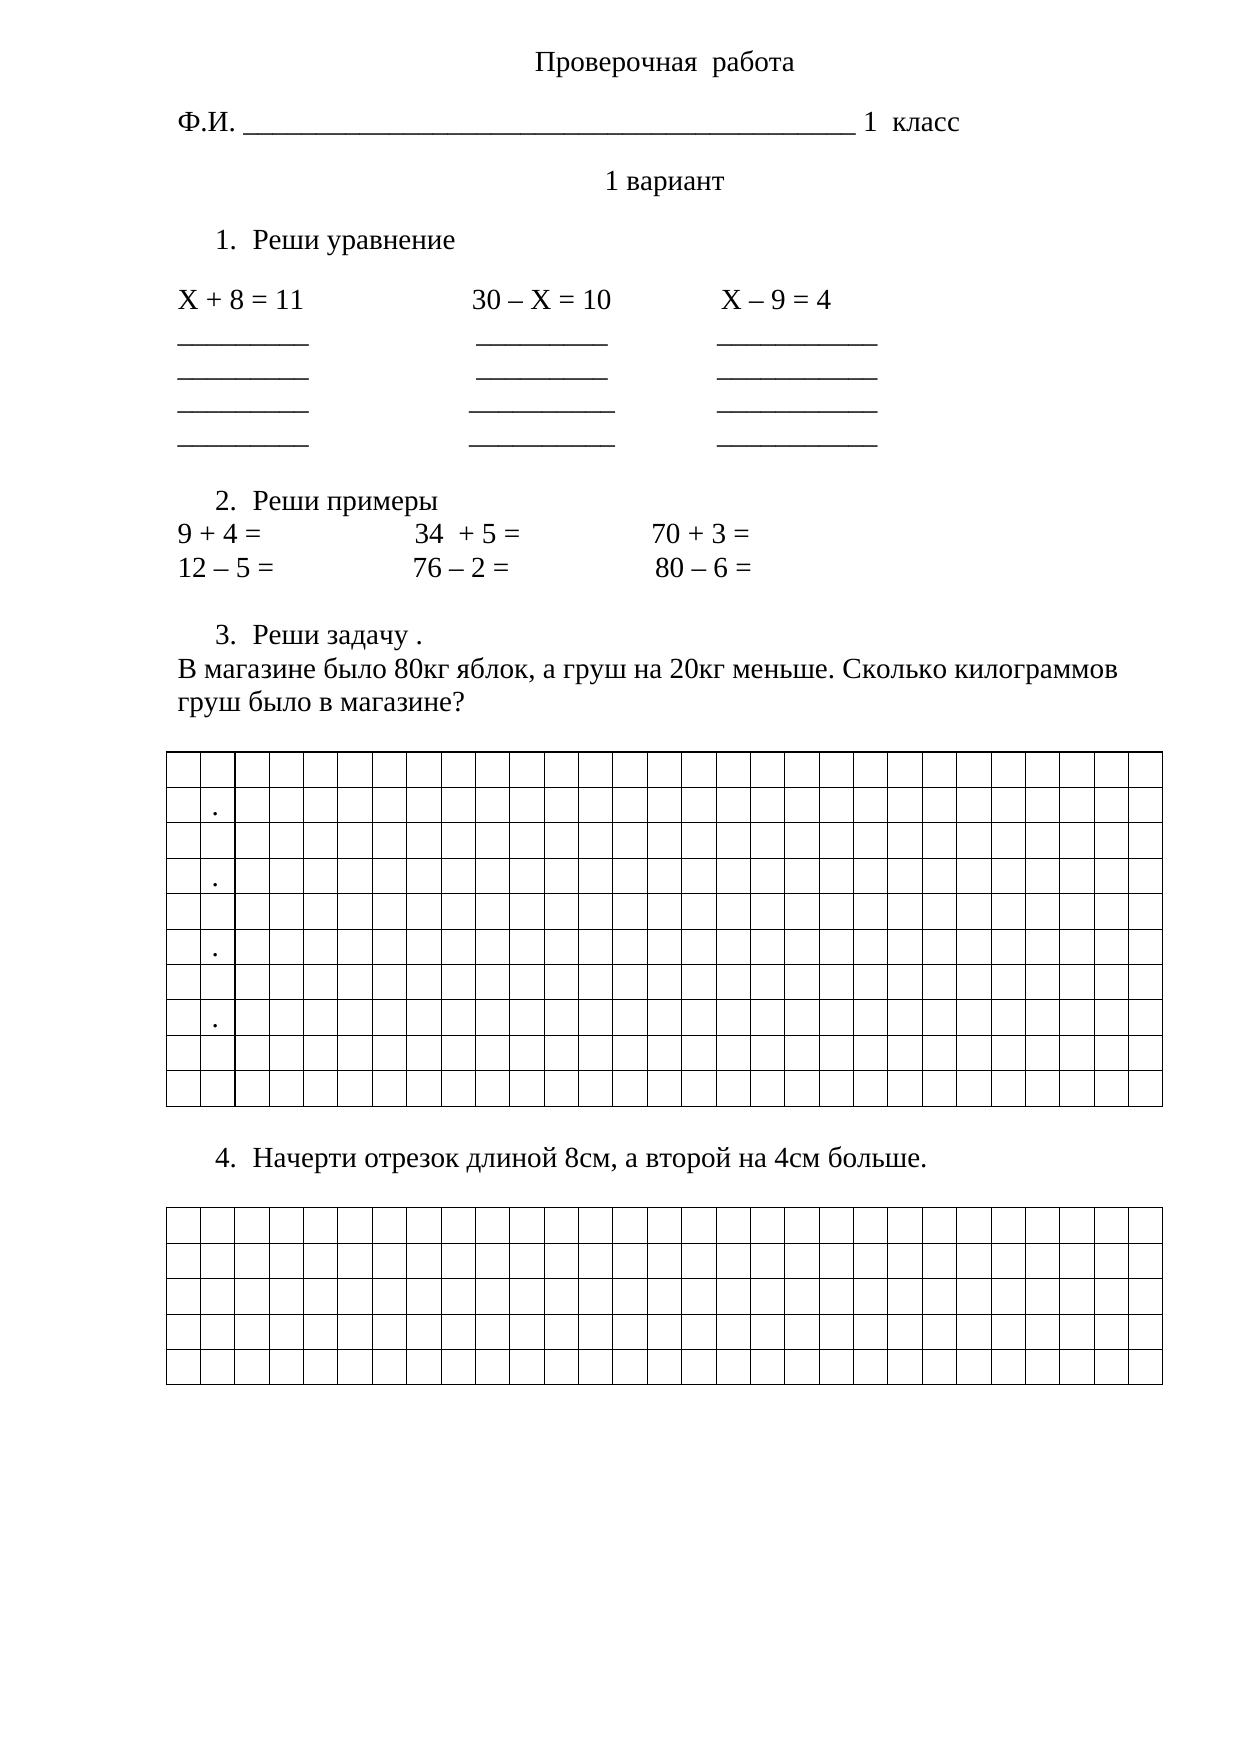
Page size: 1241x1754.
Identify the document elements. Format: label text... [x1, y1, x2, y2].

table_header [201, 753, 234, 787]
table_cell [957, 1071, 991, 1106]
table_cell [717, 859, 750, 893]
table_cell [1129, 894, 1162, 928]
table_cell [785, 930, 819, 964]
table_header [923, 753, 956, 787]
table_cell [442, 1000, 475, 1035]
table_header [236, 753, 269, 787]
table_cell [820, 1036, 853, 1070]
table_cell [338, 930, 372, 964]
table_cell [648, 1350, 681, 1384]
table_header [751, 753, 784, 787]
table_cell [717, 788, 750, 822]
table_cell [236, 859, 269, 893]
table_cell [373, 894, 406, 928]
table_cell [167, 1279, 200, 1313]
table_cell [1060, 894, 1094, 928]
table_cell [1129, 1000, 1162, 1035]
table_cell [648, 788, 681, 822]
table_cell [510, 1279, 544, 1313]
table_cell [201, 1315, 234, 1349]
table_cell [682, 894, 716, 928]
table_cell [717, 1315, 750, 1349]
table_cell [613, 1315, 647, 1349]
table_cell [579, 894, 612, 928]
table_cell [992, 788, 1025, 822]
table_cell [304, 1350, 337, 1384]
table_cell [476, 1000, 509, 1035]
table_header [854, 753, 887, 787]
table_cell [1095, 1071, 1128, 1106]
table_cell [373, 1350, 406, 1384]
table_cell [717, 965, 750, 999]
table_cell [545, 894, 578, 928]
table_cell [888, 1071, 922, 1106]
table_cell [270, 1036, 303, 1070]
table_cell [888, 1000, 922, 1035]
table_cell [1026, 930, 1059, 964]
table_cell [442, 859, 475, 893]
table_cell [304, 1071, 337, 1106]
table_cell . [201, 930, 234, 964]
table_cell [1129, 1350, 1162, 1384]
table_cell [785, 788, 819, 822]
table_cell [373, 1036, 406, 1070]
table_cell [270, 930, 303, 964]
table_cell [270, 1244, 303, 1278]
text Проверочная работа [177, 44, 1152, 78]
table_cell [545, 1036, 578, 1070]
table_cell [270, 965, 303, 999]
text 1 вариант [177, 163, 1152, 197]
table_cell [648, 1036, 681, 1070]
table_cell [338, 1350, 372, 1384]
table_header [167, 753, 200, 787]
table_cell [1026, 788, 1059, 822]
table_header [579, 1208, 612, 1243]
table_cell [545, 788, 578, 822]
table_cell [270, 1279, 303, 1313]
table_cell [717, 1071, 750, 1106]
table_cell [476, 1350, 509, 1384]
table_cell [545, 930, 578, 964]
table_cell [923, 1244, 956, 1278]
table_cell [751, 1350, 784, 1384]
table_cell [338, 894, 372, 928]
table_cell [751, 1315, 784, 1349]
table_cell [854, 788, 887, 822]
table_cell [957, 1315, 991, 1349]
table_cell [820, 1071, 853, 1106]
table_header [545, 1208, 578, 1243]
table_cell [613, 965, 647, 999]
table_cell [751, 1000, 784, 1035]
table_cell [236, 788, 269, 822]
table_header [785, 753, 819, 787]
table_cell [338, 859, 372, 893]
table_header [476, 753, 509, 787]
table_cell [648, 1315, 681, 1349]
table_cell [648, 965, 681, 999]
table_cell [1026, 1279, 1059, 1313]
table_cell [545, 1279, 578, 1313]
table_cell [613, 859, 647, 893]
table_cell [545, 823, 578, 858]
text Ф.И. __________________________________________ 1 класс [177, 104, 1152, 137]
table_cell [373, 965, 406, 999]
table_cell [201, 1036, 234, 1070]
table_header [407, 1208, 441, 1243]
table_cell [1026, 1071, 1059, 1106]
table_cell [373, 823, 406, 858]
table_cell [304, 1315, 337, 1349]
table_header [270, 753, 303, 787]
table_cell [717, 894, 750, 928]
table_header [1095, 1208, 1128, 1243]
table_cell [854, 930, 887, 964]
table_cell [1095, 1036, 1128, 1070]
table_header [1095, 753, 1128, 787]
list Реши задачу . [215, 617, 1152, 651]
table_cell [338, 1000, 372, 1035]
table_cell [1026, 894, 1059, 928]
table_cell [992, 1071, 1025, 1106]
table_cell [338, 1279, 372, 1313]
table_cell [888, 1279, 922, 1313]
table_cell [820, 1315, 853, 1349]
table_header [923, 1208, 956, 1243]
list Начерти отрезок длиной 8см, а второй на 4см больше. [215, 1140, 1152, 1174]
table_cell [510, 894, 544, 928]
table_cell [1060, 1000, 1094, 1035]
table_header [992, 753, 1025, 787]
table_header [1026, 753, 1059, 787]
table_cell [167, 930, 200, 964]
table_cell [442, 894, 475, 928]
table_cell [236, 1036, 269, 1070]
table_cell [648, 859, 681, 893]
table_header [820, 1208, 853, 1243]
table_cell [992, 1350, 1025, 1384]
table_cell [888, 823, 922, 858]
table_cell [1060, 1071, 1094, 1106]
table_cell [648, 1244, 681, 1278]
table_header [1026, 1208, 1059, 1243]
table_cell [888, 930, 922, 964]
table_cell [442, 1036, 475, 1070]
table_cell [373, 1279, 406, 1313]
table_cell [373, 930, 406, 964]
table_cell [923, 823, 956, 858]
table_cell [338, 1036, 372, 1070]
table_cell [1129, 930, 1162, 964]
table_cell [476, 1036, 509, 1070]
table_header [510, 753, 544, 787]
table_cell [442, 1071, 475, 1106]
table_cell [579, 1315, 612, 1349]
table_cell [820, 965, 853, 999]
table_header [613, 753, 647, 787]
table_cell [373, 1244, 406, 1278]
table_cell [270, 1071, 303, 1106]
table_cell [923, 859, 956, 893]
table_cell [1060, 788, 1094, 822]
table_cell [510, 788, 544, 822]
table_cell [407, 1244, 441, 1278]
table_cell [236, 894, 269, 928]
table_cell [510, 965, 544, 999]
table_header [476, 1208, 509, 1243]
table_header [682, 753, 716, 787]
table_cell [235, 1315, 269, 1349]
table_cell [579, 788, 612, 822]
table_cell [442, 788, 475, 822]
table_cell [888, 859, 922, 893]
table_header [648, 1208, 681, 1243]
table_cell [270, 823, 303, 858]
table_cell [923, 894, 956, 928]
table_cell [717, 823, 750, 858]
table_header [407, 753, 441, 787]
table_cell [785, 859, 819, 893]
table_cell [992, 1036, 1025, 1070]
table_cell [888, 1350, 922, 1384]
table_cell [407, 930, 441, 964]
table_cell [888, 788, 922, 822]
table_cell [648, 930, 681, 964]
table_cell [854, 1000, 887, 1035]
table_cell [442, 965, 475, 999]
table_cell [957, 965, 991, 999]
table_cell [957, 788, 991, 822]
text В магазине было 80кг яблок, а груш на 20кг меньше. Сколько килограммов груш было в магазине? [177, 651, 1152, 718]
table_cell [613, 1036, 647, 1070]
table_cell [407, 1279, 441, 1313]
table_cell [338, 1244, 372, 1278]
table_cell [717, 1036, 750, 1070]
table_cell [1129, 1279, 1162, 1313]
table_cell [751, 823, 784, 858]
table_cell [201, 1071, 234, 1106]
table_cell [992, 1244, 1025, 1278]
table_cell [1129, 788, 1162, 822]
table_header [510, 1208, 544, 1243]
table_cell [1060, 965, 1094, 999]
table_cell [167, 1071, 200, 1106]
table_cell [957, 894, 991, 928]
table_cell [1095, 1279, 1128, 1313]
table_cell [992, 823, 1025, 858]
table_cell [1129, 859, 1162, 893]
table_cell [304, 859, 337, 893]
table_cell [682, 1244, 716, 1278]
table_cell [442, 930, 475, 964]
table_cell [613, 1071, 647, 1106]
table_cell [923, 1071, 956, 1106]
table_cell [235, 1279, 269, 1313]
table_cell [476, 1315, 509, 1349]
table_cell [648, 1071, 681, 1106]
table_cell [236, 930, 269, 964]
table_cell [1095, 1315, 1128, 1349]
table_cell [785, 894, 819, 928]
table_cell . [201, 1000, 234, 1035]
table_cell [407, 1036, 441, 1070]
table_cell [854, 894, 887, 928]
table_cell [236, 965, 269, 999]
table_cell [682, 859, 716, 893]
table_cell [304, 1244, 337, 1278]
table_header [1060, 753, 1094, 787]
table_cell [167, 1350, 200, 1384]
table_cell [304, 965, 337, 999]
table_cell [717, 1350, 750, 1384]
table_cell [510, 1350, 544, 1384]
table_cell [167, 859, 200, 893]
table_header [373, 1208, 406, 1243]
table_cell [613, 788, 647, 822]
table_cell [923, 1315, 956, 1349]
table_cell [717, 1279, 750, 1313]
table_header [648, 753, 681, 787]
table_cell [167, 788, 200, 822]
table_cell [785, 1244, 819, 1278]
table_cell [1026, 1315, 1059, 1349]
table_cell [820, 930, 853, 964]
table_header [1129, 1208, 1162, 1243]
table_cell [510, 1071, 544, 1106]
table_cell [270, 1350, 303, 1384]
table_cell [476, 823, 509, 858]
table_cell [510, 1315, 544, 1349]
table_cell [1095, 965, 1128, 999]
table_cell [545, 1000, 578, 1035]
table_cell [304, 788, 337, 822]
table_cell [923, 1036, 956, 1070]
table_header [820, 753, 853, 787]
table_cell [579, 1000, 612, 1035]
table_cell [1026, 1350, 1059, 1384]
table_cell [373, 1071, 406, 1106]
table_cell [957, 1244, 991, 1278]
table_cell [820, 1350, 853, 1384]
table_header [957, 1208, 991, 1243]
table_cell [1129, 965, 1162, 999]
table_cell [1129, 1036, 1162, 1070]
table_header [992, 1208, 1025, 1243]
table_cell [304, 930, 337, 964]
table_cell [167, 1244, 200, 1278]
table_cell [579, 965, 612, 999]
table_cell [648, 1279, 681, 1313]
table_cell [167, 1036, 200, 1070]
table_cell [407, 1315, 441, 1349]
table_cell [545, 1244, 578, 1278]
table_cell [923, 1279, 956, 1313]
table_cell [545, 859, 578, 893]
table_cell [476, 965, 509, 999]
table_cell [201, 823, 234, 858]
table_header [579, 753, 612, 787]
table_cell [201, 1279, 234, 1313]
table_cell [407, 1350, 441, 1384]
table_cell [304, 1036, 337, 1070]
table_cell [682, 1071, 716, 1106]
table_header [167, 1208, 200, 1243]
table_cell [854, 1071, 887, 1106]
table_cell [888, 1315, 922, 1349]
table_cell [957, 1279, 991, 1313]
table_cell [751, 894, 784, 928]
table_cell [1095, 1000, 1128, 1035]
table_header [785, 1208, 819, 1243]
table_header [1060, 1208, 1094, 1243]
table_cell [407, 1071, 441, 1106]
table_cell [1095, 859, 1128, 893]
table_cell [1095, 788, 1128, 822]
table_cell [888, 894, 922, 928]
table_cell [751, 965, 784, 999]
table_cell [1095, 930, 1128, 964]
table_cell [613, 1244, 647, 1278]
table_cell [1095, 894, 1128, 928]
table_cell [167, 965, 200, 999]
table_cell [1129, 1244, 1162, 1278]
text _________ __________ ___________ [177, 416, 1152, 449]
table_cell [1095, 823, 1128, 858]
table_cell [235, 1244, 269, 1278]
table_cell [545, 1315, 578, 1349]
table_cell [476, 930, 509, 964]
table_cell [682, 1036, 716, 1070]
table_cell [476, 788, 509, 822]
table_cell [167, 1000, 200, 1035]
table_cell [957, 1000, 991, 1035]
table_cell . [201, 859, 234, 893]
table_cell [510, 1244, 544, 1278]
table_cell [545, 965, 578, 999]
table_cell [1060, 1036, 1094, 1070]
table_cell [992, 965, 1025, 999]
table_cell [751, 1244, 784, 1278]
table_cell [992, 1279, 1025, 1313]
table_cell [820, 788, 853, 822]
table_cell [682, 823, 716, 858]
table_cell [923, 1350, 956, 1384]
table_cell [1095, 1244, 1128, 1278]
table_cell [682, 1279, 716, 1313]
table_cell [407, 788, 441, 822]
table_cell [510, 930, 544, 964]
table_cell [304, 823, 337, 858]
table_cell [1060, 823, 1094, 858]
table_cell [992, 930, 1025, 964]
text 9 + 4 = 34 + 5 = 70 + 3 = [177, 517, 1152, 550]
table_cell [854, 1036, 887, 1070]
table_cell [476, 894, 509, 928]
table_cell [270, 1315, 303, 1349]
text _________ __________ ___________ [177, 382, 1152, 416]
table_cell [579, 1350, 612, 1384]
table_cell [820, 823, 853, 858]
table_cell [1060, 930, 1094, 964]
table_cell [648, 894, 681, 928]
table_cell [1060, 1315, 1094, 1349]
table_cell [854, 1315, 887, 1349]
table_cell [167, 894, 200, 928]
table_header [442, 1208, 475, 1243]
table_cell [648, 1000, 681, 1035]
table_cell [579, 1036, 612, 1070]
table_cell [338, 1071, 372, 1106]
table_cell [442, 823, 475, 858]
table_cell [510, 823, 544, 858]
table_cell [1060, 859, 1094, 893]
table_cell [373, 859, 406, 893]
table_cell [682, 1315, 716, 1349]
table_cell [751, 1036, 784, 1070]
table_cell [957, 823, 991, 858]
table_cell [373, 1000, 406, 1035]
table_cell [854, 859, 887, 893]
table_cell [1026, 1036, 1059, 1070]
table_cell [579, 859, 612, 893]
table_cell [888, 965, 922, 999]
table_header [304, 1208, 337, 1243]
table_cell [785, 965, 819, 999]
table_cell [888, 1244, 922, 1278]
table_cell [751, 1071, 784, 1106]
table_cell [1129, 1315, 1162, 1349]
table_cell [751, 930, 784, 964]
table_cell [682, 788, 716, 822]
table_cell [476, 1279, 509, 1313]
table_cell [373, 1315, 406, 1349]
table_header [442, 753, 475, 787]
table_cell [923, 930, 956, 964]
table_cell [923, 965, 956, 999]
table_header [717, 1208, 750, 1243]
table_cell [682, 1350, 716, 1384]
table_cell [957, 859, 991, 893]
table_cell [613, 930, 647, 964]
table_cell [510, 1000, 544, 1035]
table_cell [717, 930, 750, 964]
list Реши уравнение [215, 222, 1152, 256]
table_cell [785, 1000, 819, 1035]
table_cell [442, 1244, 475, 1278]
table_cell [201, 965, 234, 999]
table_cell [785, 1279, 819, 1313]
table_header [338, 753, 372, 787]
table_header [751, 1208, 784, 1243]
table_cell [407, 965, 441, 999]
table_cell [613, 1350, 647, 1384]
table_cell [613, 1000, 647, 1035]
text 12 – 5 = 76 – 2 = 80 – 6 = [177, 550, 1152, 584]
table_cell [785, 1036, 819, 1070]
text _________ _________ ___________ [177, 315, 1152, 349]
table_cell [201, 894, 234, 928]
table_cell [270, 788, 303, 822]
table_cell [236, 1071, 269, 1106]
table_cell [923, 788, 956, 822]
table_cell [923, 1000, 956, 1035]
table_cell [992, 859, 1025, 893]
table_cell [1026, 965, 1059, 999]
table_cell [270, 1000, 303, 1035]
table_cell [854, 965, 887, 999]
table_cell [1060, 1244, 1094, 1278]
table_cell [579, 1071, 612, 1106]
table_cell [785, 1315, 819, 1349]
table_header [613, 1208, 647, 1243]
table_cell [304, 1279, 337, 1313]
table_cell [820, 1279, 853, 1313]
table_cell [1095, 1350, 1128, 1384]
table_cell [442, 1350, 475, 1384]
table_header [888, 1208, 922, 1243]
table_cell [407, 1000, 441, 1035]
table_header [854, 1208, 887, 1243]
table_cell [717, 1000, 750, 1035]
table_cell [304, 1000, 337, 1035]
table_cell [854, 823, 887, 858]
table_cell [338, 1315, 372, 1349]
table_header [682, 1208, 716, 1243]
table_cell [270, 894, 303, 928]
table_cell [888, 1036, 922, 1070]
table_header [338, 1208, 372, 1243]
table_cell [1060, 1350, 1094, 1384]
table_cell [579, 1244, 612, 1278]
table_cell [235, 1350, 269, 1384]
table_cell [820, 894, 853, 928]
table_cell [1129, 1071, 1162, 1106]
table_cell [579, 823, 612, 858]
table_cell [957, 1350, 991, 1384]
table_cell [820, 1244, 853, 1278]
table_cell [682, 965, 716, 999]
table_cell [682, 930, 716, 964]
table_cell [785, 1350, 819, 1384]
table_header [1129, 753, 1162, 787]
table_cell [338, 823, 372, 858]
table_cell [1026, 823, 1059, 858]
table_cell [682, 1000, 716, 1035]
table_cell [751, 859, 784, 893]
table_cell [579, 930, 612, 964]
table_header [888, 753, 922, 787]
table_header [373, 753, 406, 787]
table_cell [1026, 1244, 1059, 1278]
table_cell [407, 859, 441, 893]
table_cell [613, 1279, 647, 1313]
table_cell [442, 1315, 475, 1349]
table_cell [717, 1244, 750, 1278]
table_cell [201, 1244, 234, 1278]
table_cell [476, 859, 509, 893]
table_cell [820, 1000, 853, 1035]
table_cell [854, 1279, 887, 1313]
table_cell [613, 894, 647, 928]
table_cell [1060, 1279, 1094, 1313]
table_cell [992, 1315, 1025, 1349]
table_cell [613, 823, 647, 858]
table_header [201, 1208, 234, 1243]
table_cell [236, 1000, 269, 1035]
table_cell [236, 823, 269, 858]
table_cell [992, 894, 1025, 928]
table_cell [476, 1071, 509, 1106]
table_cell [407, 823, 441, 858]
table_cell [476, 1244, 509, 1278]
table_header [304, 753, 337, 787]
table_cell [957, 1036, 991, 1070]
table_cell [545, 1350, 578, 1384]
table_cell [167, 1315, 200, 1349]
table_cell [304, 894, 337, 928]
table_cell [992, 1000, 1025, 1035]
table_cell [1129, 823, 1162, 858]
table_cell [510, 859, 544, 893]
table_cell [545, 1071, 578, 1106]
table_cell [1026, 859, 1059, 893]
table_header [270, 1208, 303, 1243]
table_cell [751, 788, 784, 822]
table_header [545, 753, 578, 787]
table_cell [957, 930, 991, 964]
table_cell [201, 1350, 234, 1384]
table_cell [854, 1244, 887, 1278]
table_cell [510, 1036, 544, 1070]
table_cell [373, 788, 406, 822]
table_cell [751, 1279, 784, 1313]
text _________ _________ ___________ [177, 349, 1152, 382]
table_cell [648, 823, 681, 858]
table_cell [785, 1071, 819, 1106]
list Реши примеры [215, 483, 1152, 517]
table_cell [854, 1350, 887, 1384]
text Х + 8 = 11 30 – Х = 10 Х – 9 = 4 [177, 282, 1152, 315]
table_cell [270, 859, 303, 893]
table_header [235, 1208, 269, 1243]
table_cell [442, 1279, 475, 1313]
table_cell [820, 859, 853, 893]
table_cell [579, 1279, 612, 1313]
table_cell . [201, 788, 234, 822]
table_cell [407, 894, 441, 928]
table_cell [785, 823, 819, 858]
table_header [717, 753, 750, 787]
table_cell [167, 823, 200, 858]
table_cell [338, 788, 372, 822]
table_cell [338, 965, 372, 999]
table_cell [1026, 1000, 1059, 1035]
table_header [957, 753, 991, 787]
